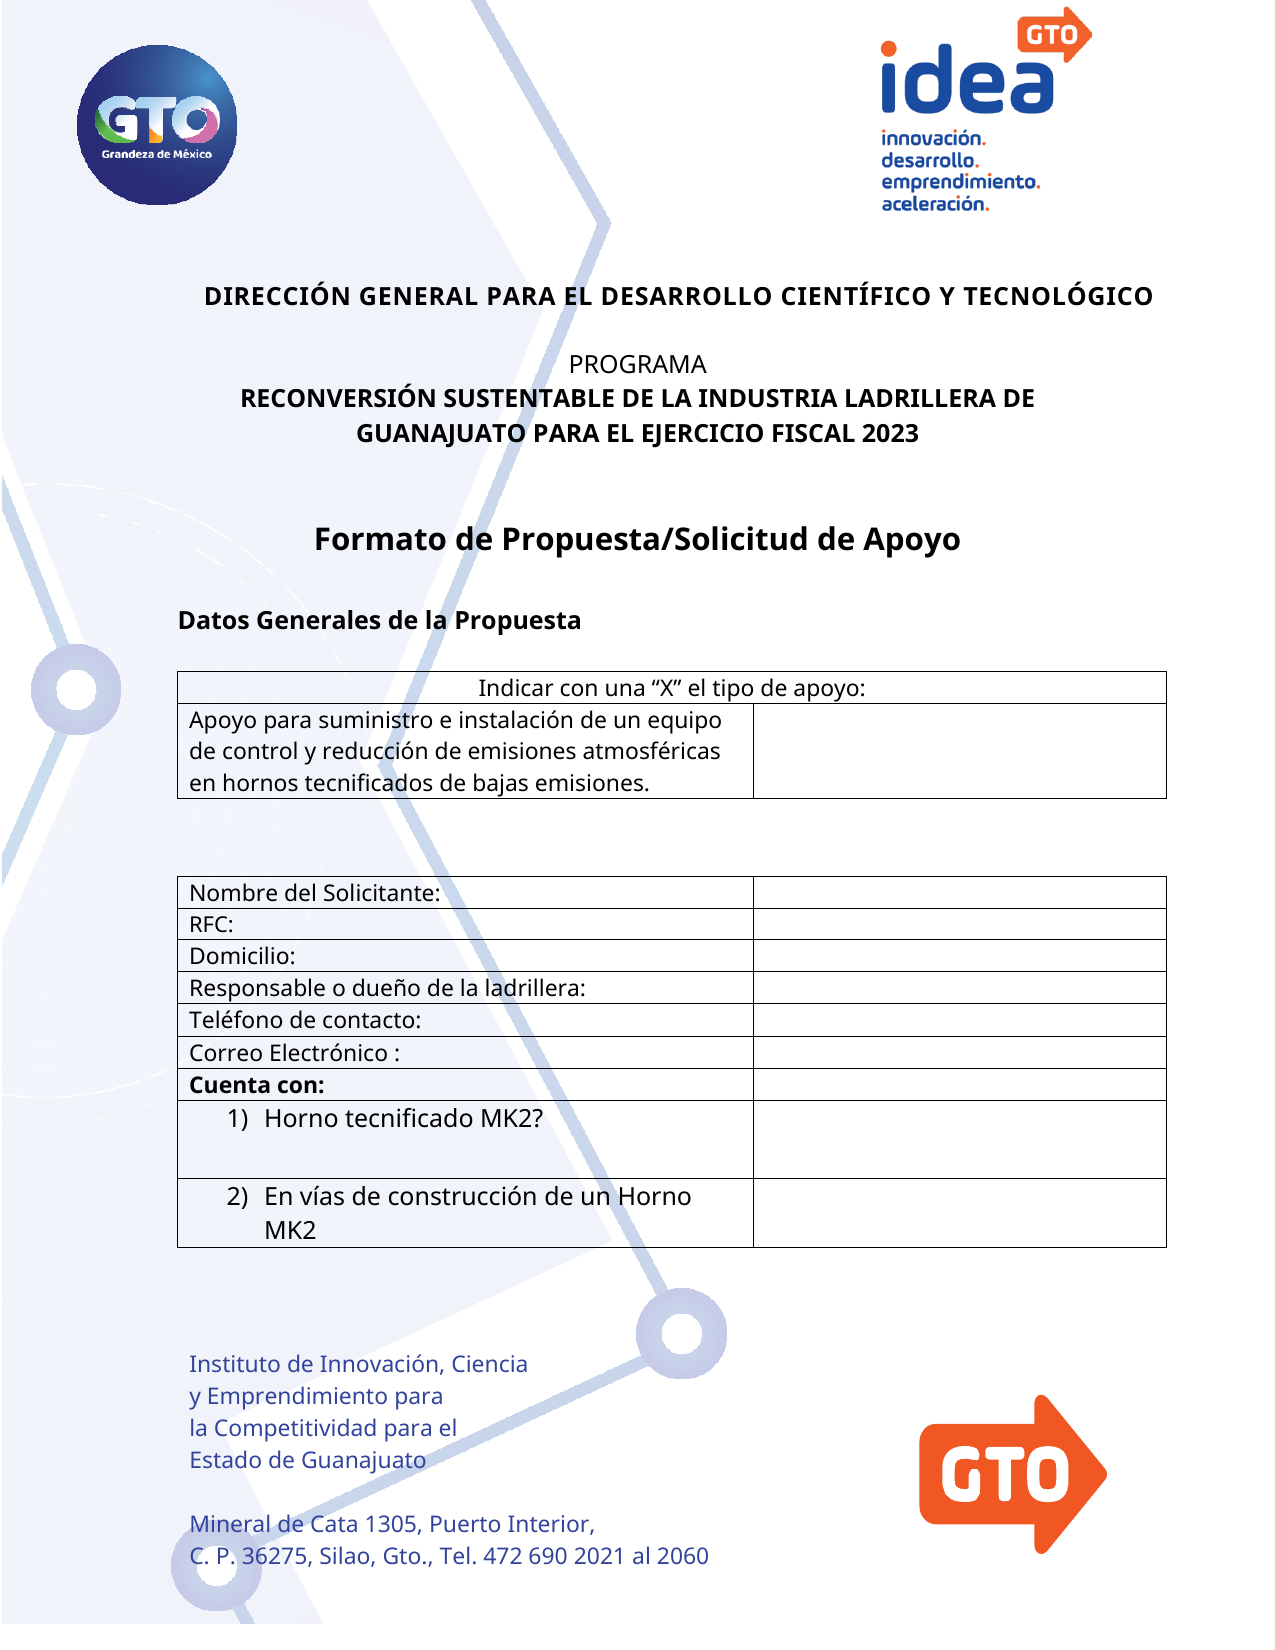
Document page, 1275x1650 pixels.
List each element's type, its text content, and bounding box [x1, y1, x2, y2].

table_cell Teléfono de contacto: [178, 1004, 753, 1036]
table_cell Correo Electrónico : [178, 1037, 753, 1068]
table_cell Horno tecnificado MK2? [178, 1101, 753, 1178]
text Formato de Propuesta/Solicitud de Apoyo [177, 517, 1098, 560]
table_cell [754, 1179, 1166, 1247]
table_cell [754, 1101, 1166, 1178]
table_cell [754, 940, 1166, 971]
table_cell [754, 909, 1166, 939]
text DIRECCIÓN GENERAL PARA EL DESARROLLO CIENTÍFICO Y TECNOLÓGICO [177, 279, 1181, 313]
table_header Nombre del Solicitante: [178, 877, 753, 908]
table_cell [754, 704, 1166, 798]
table_cell [754, 972, 1166, 1003]
table_cell Apoyo para suministro e instalación de un equipo de control y reducción de emisiones atmosféricas en hornos tecnificados de bajas emisiones. [178, 704, 753, 798]
table_cell [754, 1037, 1166, 1068]
table_cell [754, 1069, 1166, 1100]
text PROGRAMA [177, 347, 1098, 381]
table_cell Domicilio: [178, 940, 753, 971]
text RECONVERSIÓN SUSTENTABLE DE LA INDUSTRIA LADRILLERA DE GUANAJUATO PARA EL EJERCICIO FISCAL 2023 [177, 381, 1098, 449]
picture [880, 6, 1093, 211]
table_header [754, 877, 1166, 908]
picture [2, 0, 727, 1624]
table_cell Cuenta con: [178, 1069, 753, 1100]
table_cell En vías de construcción de un Horno MK2 [178, 1179, 753, 1247]
text Datos Generales de la Propuesta [177, 603, 1098, 637]
table_cell [754, 1004, 1166, 1036]
table_cell Responsable o dueño de la ladrillera: [178, 972, 753, 1003]
table_cell RFC: [178, 909, 753, 939]
table_header Indicar con una “X” el tipo de apoyo: [178, 672, 1166, 703]
